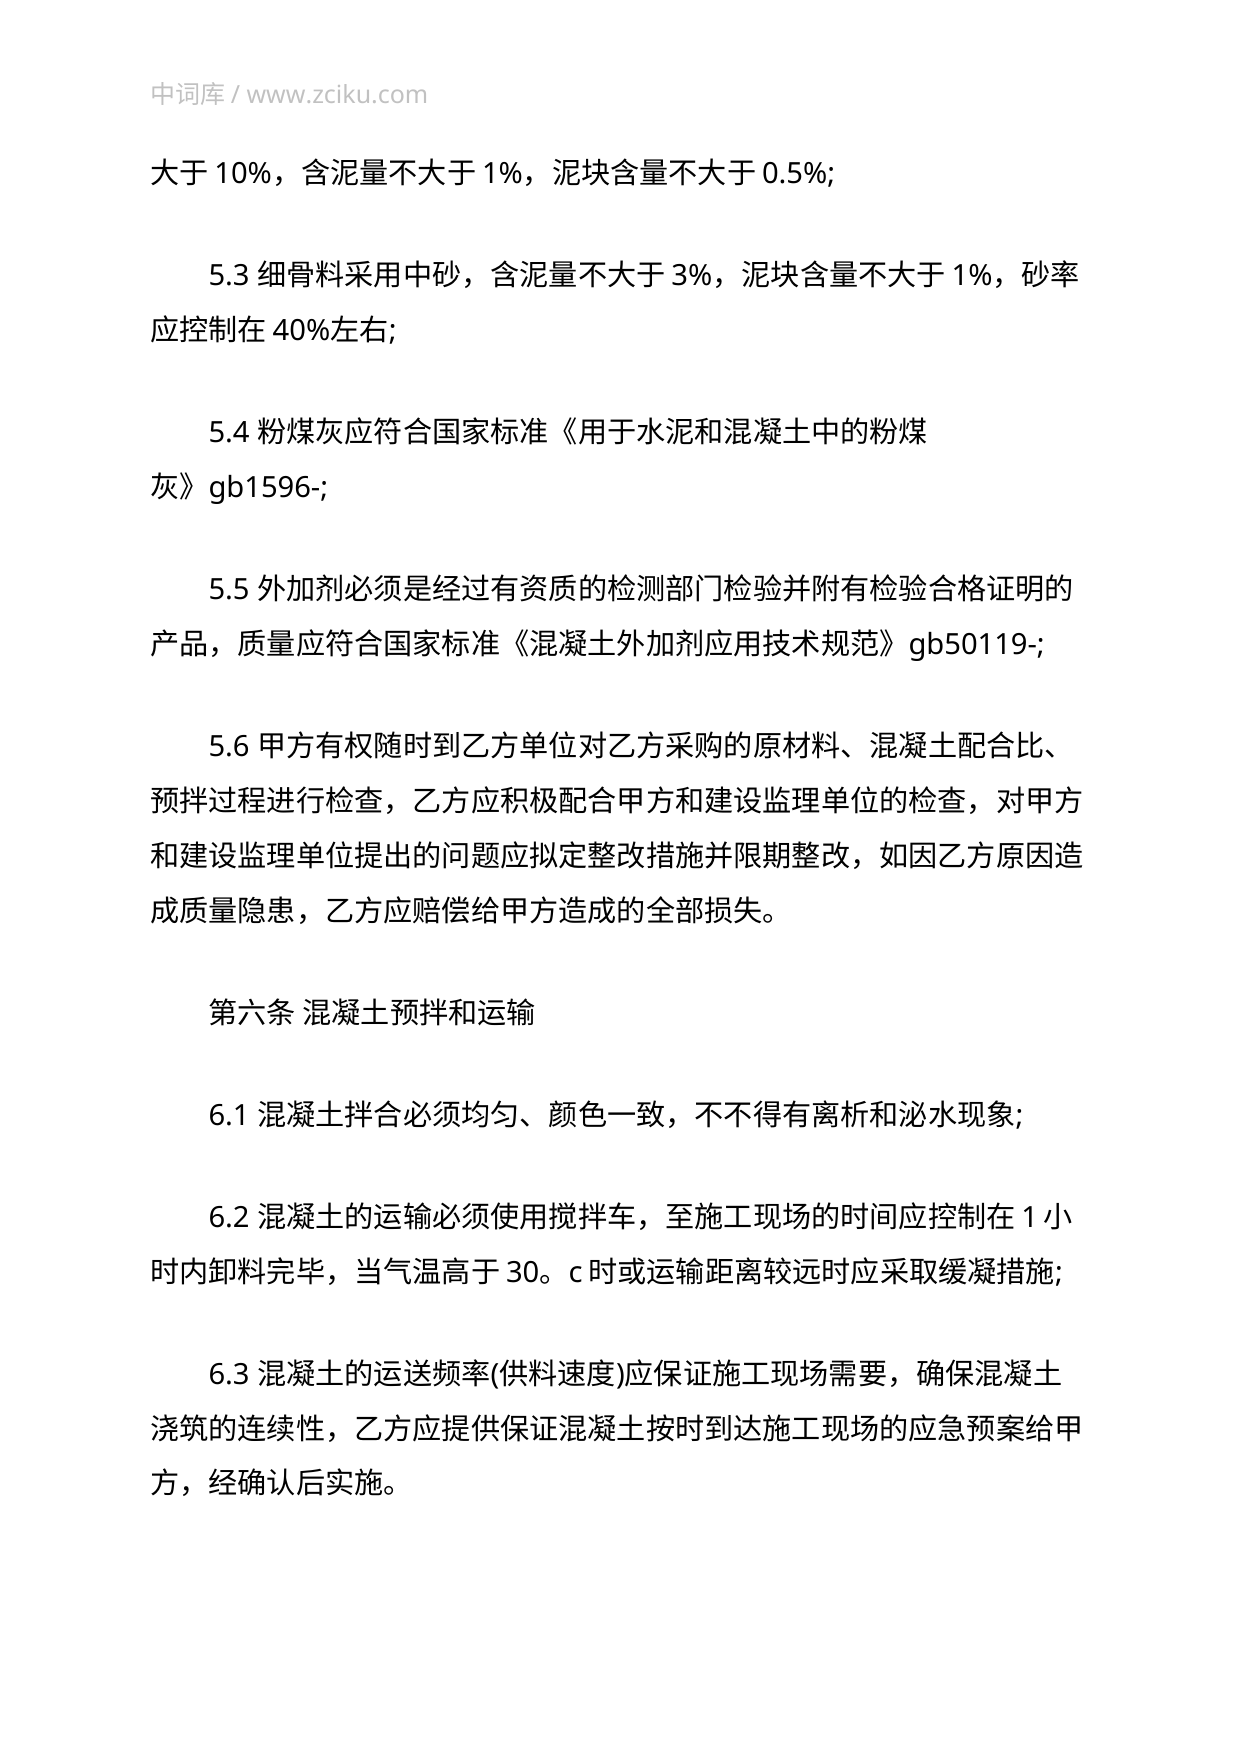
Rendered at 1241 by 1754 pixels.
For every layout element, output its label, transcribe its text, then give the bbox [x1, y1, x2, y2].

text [150, 150, 1090, 192]
text 5.3 细骨料采用中砂，含泥量不大于3%，泥块含量不大于1%，砂率应控制在40%左右; [150, 252, 1090, 349]
text 第六条 混凝土预拌和运输 [150, 989, 1090, 1032]
text 6.1 混凝土拌合必须均匀、颜色一致，不不得有离析和泌水现象; [150, 1091, 1090, 1134]
text 5.6 甲方有权随时到乙方单位对乙方采购的原材料、混凝土配合比、预拌过程进行检查，乙方应积极配合甲方和建设监理单位的检查，对甲方和建设监理单位提出的问题应拟定整改措施并限期整改，如因乙方原因造成质量隐患，乙方应赔偿给甲方造成的全部损失。 [150, 723, 1090, 930]
text 6.2 混凝土的运输必须使用搅拌车，至施工现场的时间应控制在1小时内卸料完毕，当气温高于30。c时或运输距离较远时应采取缓凝措施; [150, 1193, 1090, 1291]
text 5.4 粉煤灰应符合国家标准《用于水泥和混凝土中的粉煤灰》gb1596-; [150, 409, 1090, 506]
text 6.3 混凝土的运送频率(供料速度)应保证施工现场需要，确保混凝土浇筑的连续性，乙方应提供保证混凝土按时到达施工现场的应急预案给甲方，经确认后实施。 [150, 1350, 1090, 1502]
text 5.5 外加剂必须是经过有资质的检测部门检验并附有检验合格证明的产品，质量应符合国家标准《混凝土外加剂应用技术规范》gb50119-; [150, 566, 1090, 663]
